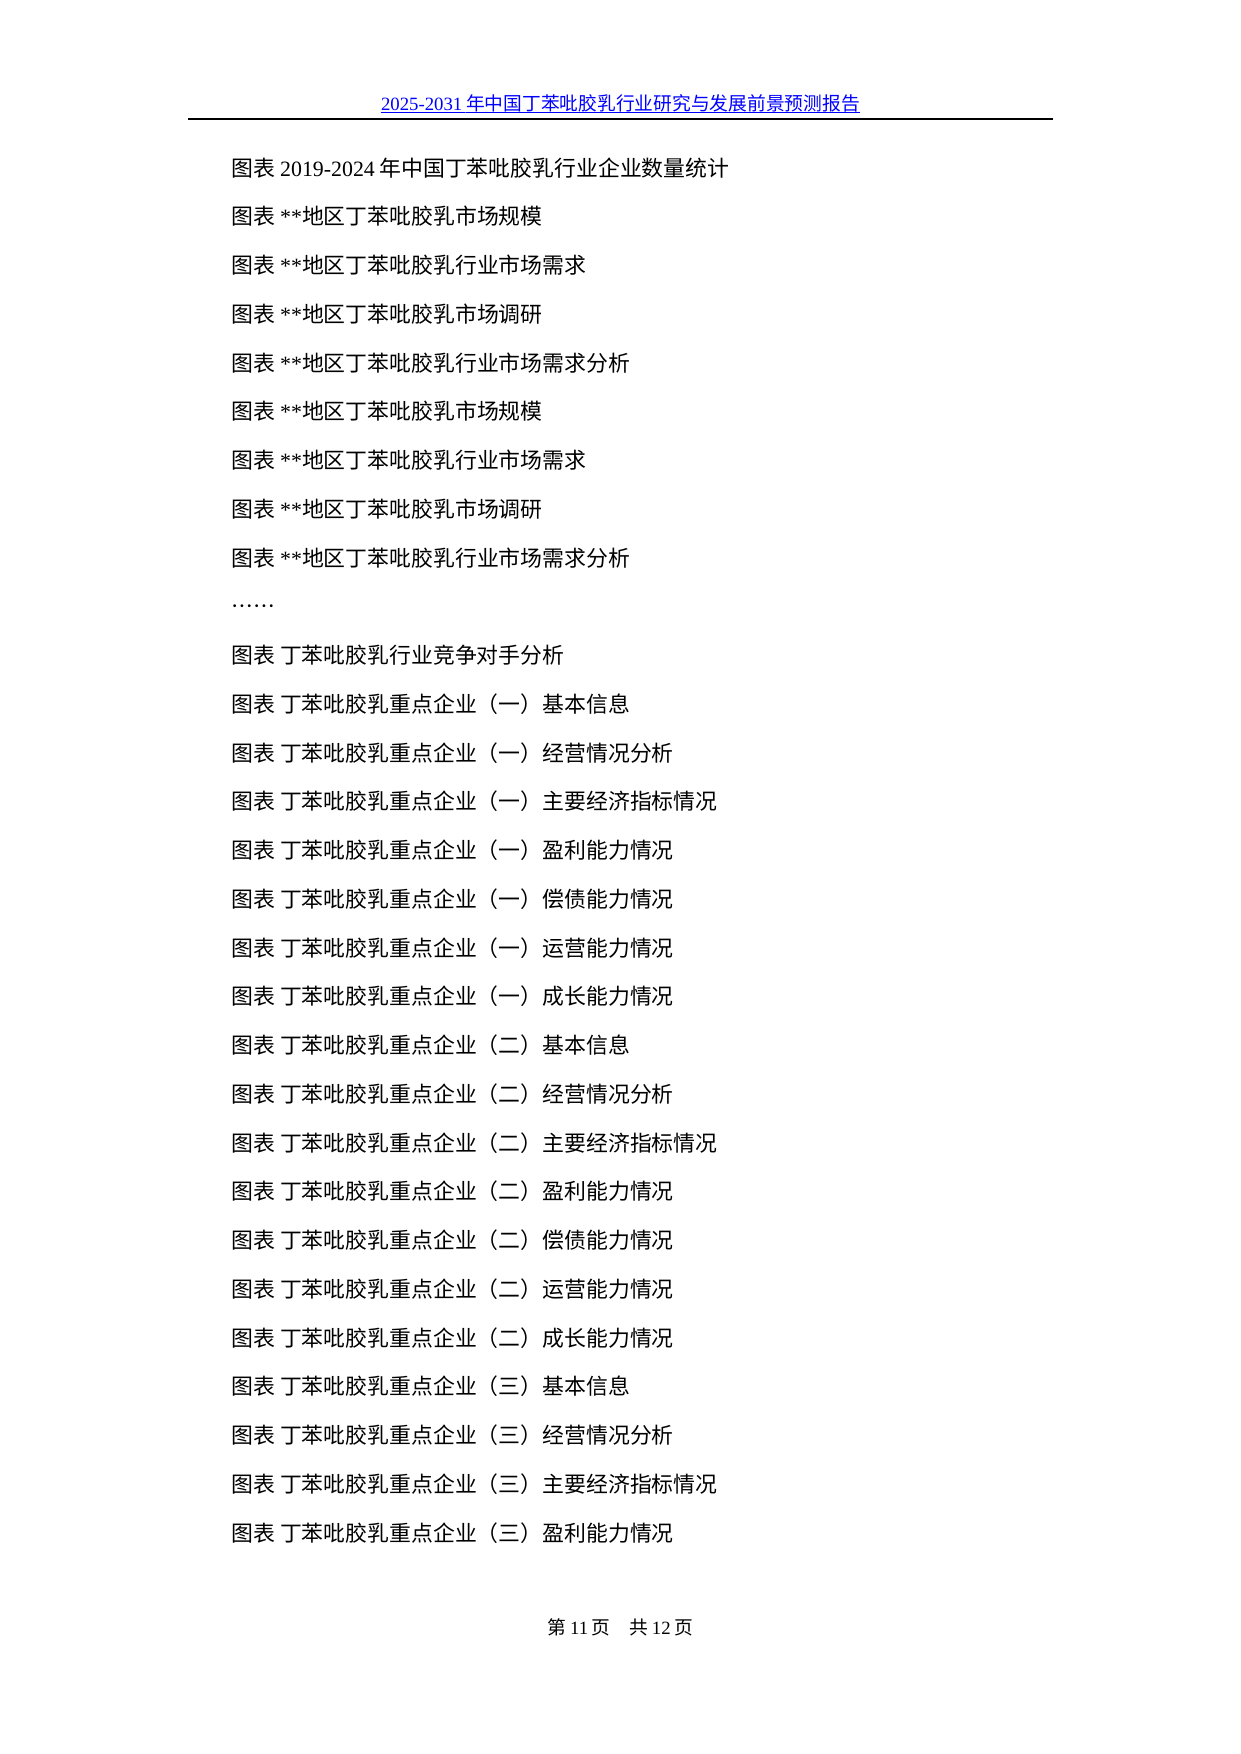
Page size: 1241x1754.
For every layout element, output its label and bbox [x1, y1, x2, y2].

text [187, 150, 1053, 1548]
